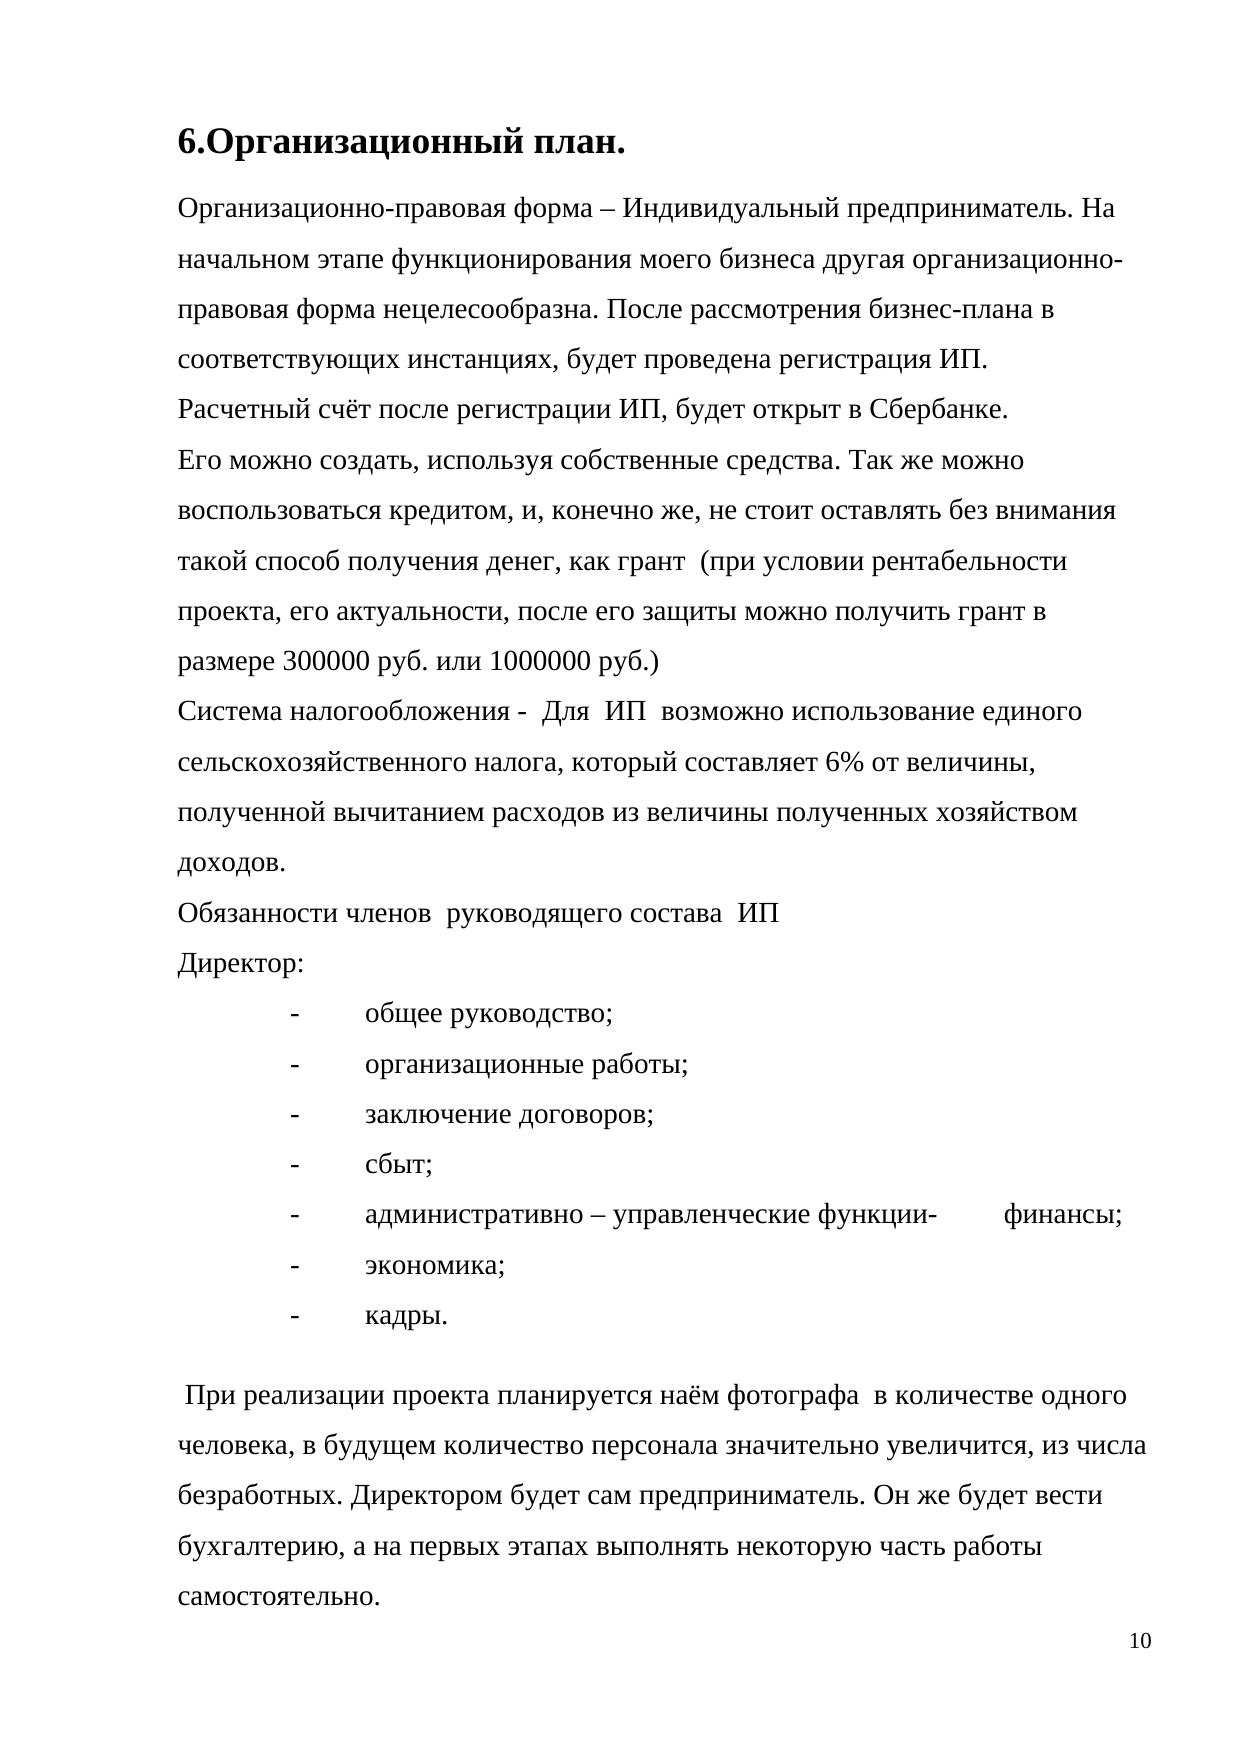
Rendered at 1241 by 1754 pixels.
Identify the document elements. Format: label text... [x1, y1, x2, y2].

text Система налогообложения - Для ИП возможно использование единого сельскохозяйственного налога, который составляет 6% от величины, полученной вычитанием расходов из величины полученных хозяйством доходов. [177, 693, 1152, 878]
text При реализации проекта планируется наём фотографа в количестве одного человека, в будущем количество персонала значительно увеличится, из числа безработных. Директором будет сам предприниматель. Он же будет вести бухгалтерию, а на первых этапах выполнять некоторую часть работы самостоятельно. [177, 1377, 1152, 1612]
text Его можно создать, используя собственные средства. Так же можно воспользоваться кредитом, и, конечно же, не стоит оставлять без внимания такой способ получения денег, как грант (при условии рентабельности проекта, его актуальности, после его защиты можно получить грант в размере 300000 руб. или 1000000 руб.) [177, 442, 1152, 677]
text - экономика; [290, 1247, 1152, 1281]
text - кадры. [290, 1297, 1152, 1331]
text Обязанности членов руководящего состава ИП [177, 895, 1152, 928]
text Расчетный счёт после регистрации ИП, будет открыт в Сбербанке. [177, 392, 1152, 425]
text - административно – управленческие функции- финансы; [290, 1197, 1152, 1230]
text - сбыт; [290, 1146, 1152, 1180]
text Организационно-правовая форма – Индивидуальный предприниматель. На начальном этапе функционирования моего бизнеса другая организационно-правовая форма нецелесообразна. После рассмотрения бизнес-плана в соответствующих инстанциях, будет проведена регистрация ИП. [177, 190, 1152, 375]
text Директор: [177, 945, 1152, 979]
text - общее руководство; [290, 995, 1152, 1029]
text - организационные работы; [290, 1046, 1152, 1079]
text 6.Организационный план. [177, 118, 1152, 161]
text - заключение договоров; [290, 1096, 1152, 1129]
